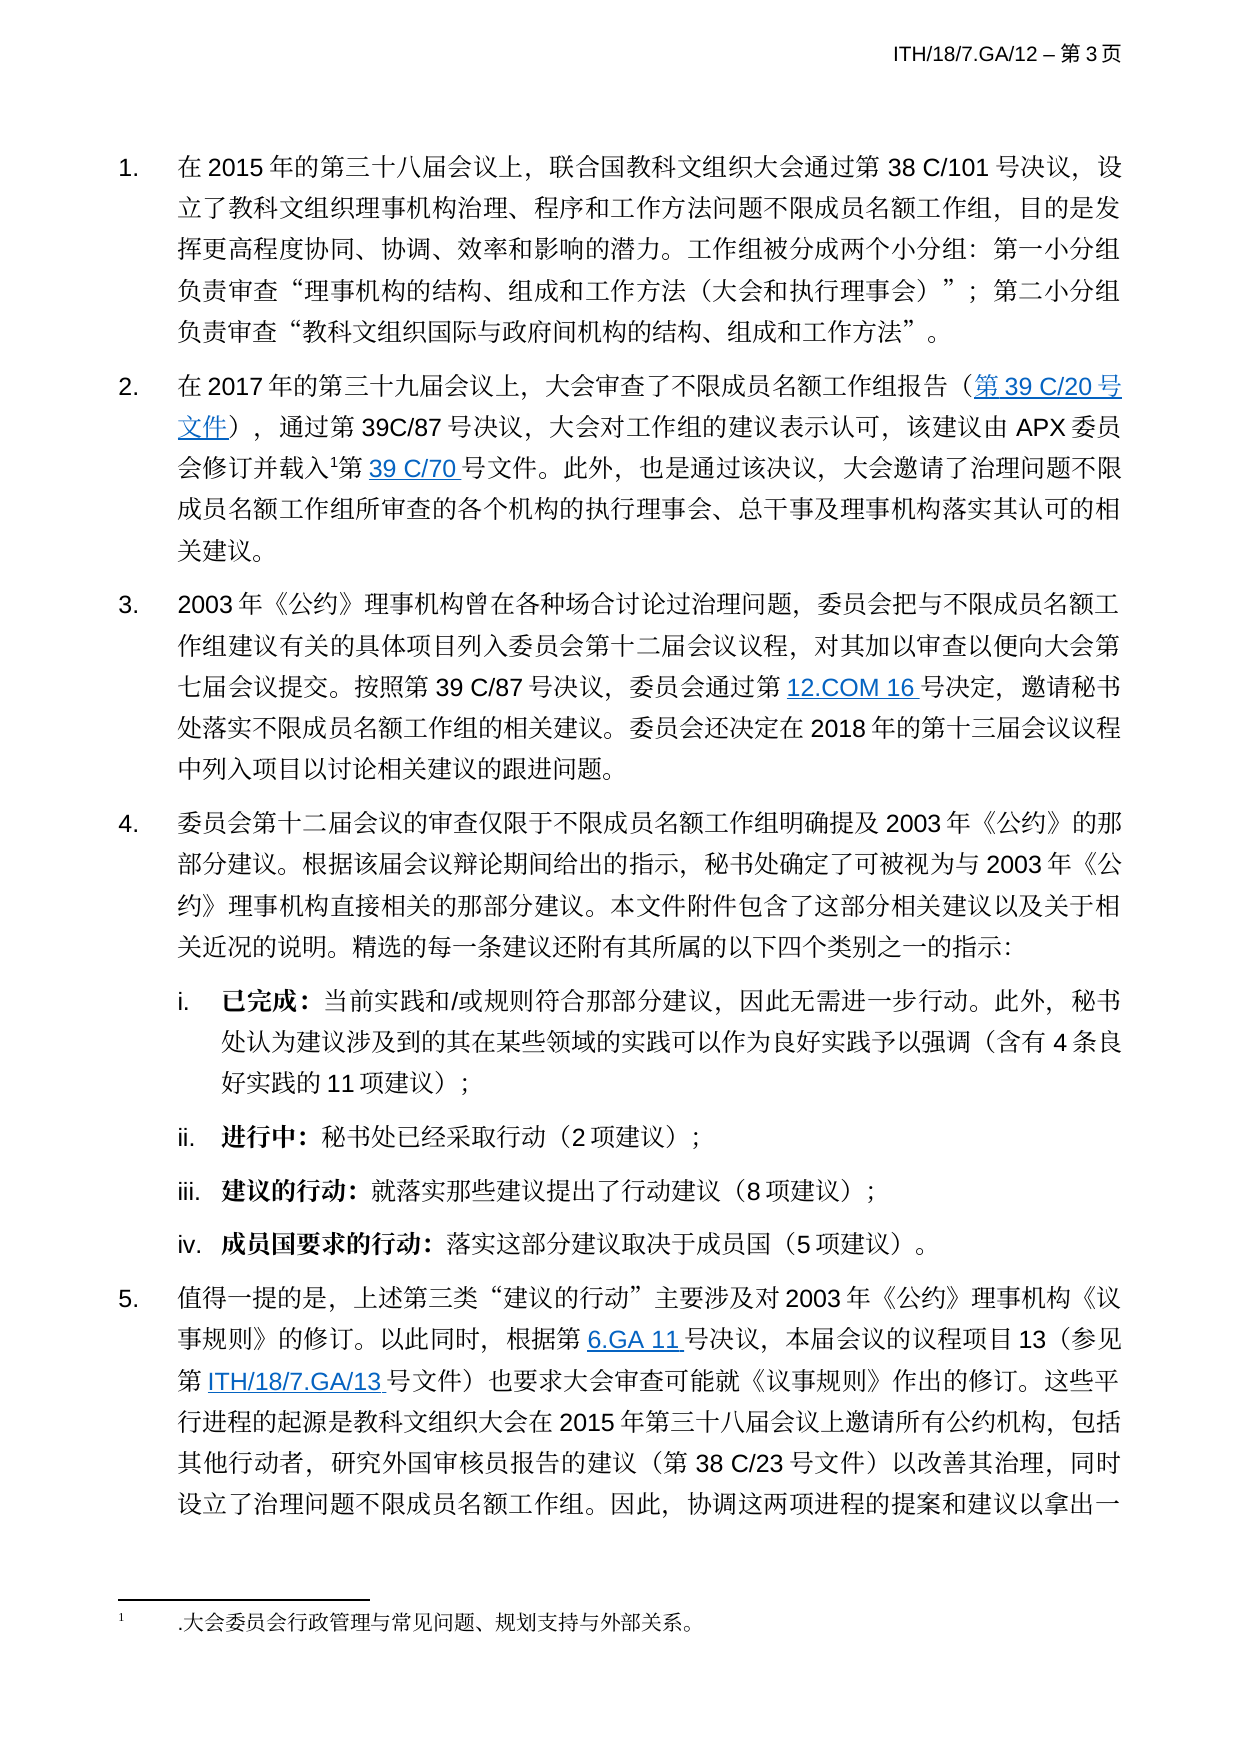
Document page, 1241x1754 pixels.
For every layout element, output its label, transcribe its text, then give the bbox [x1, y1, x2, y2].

list 2003年《公约》理事机构曾在各种场合讨论过治理问题，委员会把与不限成员名额工作组建议有关的具体项目列入委员会第十二届会议议程，对其加以审查以便向大会第七届会议提交。按照第39 C/87号决议，委员会通过第12.COM 16号决定，邀请秘书处落实不限成员名额工作组的相关建议。委员会还决定在2018年的第十三届会议议程中列入项目以讨论相关建议的跟进问题。 [118, 585, 1122, 786]
list 在2015年的第三十八届会议上，联合国教科文组织大会通过第38 C/101号决议，设立了教科文组织理事机构治理、程序和工作方法问题不限成员名额工作组，目的是发挥更高程度协同、协调、效率和影响的潜力。工作组被分成两个小分组：第一小分组负责审查“理事机构的结构、组成和工作方法（大会和执行理事会）”；第二小分组负责审查“教科文组织国际与政府间机构的结构、组成和工作方法”。 [118, 148, 1122, 349]
list 在2017年的第三十九届会议上，大会审查了不限成员名额工作组报告（第39 C/20号文件），通过第39C/87号决议，大会对工作组的建议表示认可，该建议由APX委员会修订并载入第39 C/70号文件。此外，也是通过该决议，大会邀请了治理问题不限成员名额工作组所审查的各个机构的执行理事会、总干事及理事机构落实其认可的相关建议。 [118, 366, 1122, 567]
list 委员会第十二届会议的审查仅限于不限成员名额工作组明确提及2003年《公约》的那部分建议。根据该届会议辩论期间给出的指示，秘书处确定了可被视为与2003年《公约》理事机构直接相关的那部分建议。本文件附件包含了这部分相关建议以及关于相关近况的说明。精选的每一条建议还附有其所属的以下四个类别之一的指示： [118, 804, 1122, 964]
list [118, 1279, 1122, 1521]
list 已完成：当前实践和/或规则符合那部分建议，因此无需进一步行动。此外，秘书处认为建议涉及到的其在某些领域的实践可以作为良好实践予以强调（含有4条良好实践的11项建议）； [177, 981, 1122, 1100]
list 成员国要求的行动：落实这部分建议取决于成员国（5项建议）。 [177, 1225, 1122, 1261]
list 进行中：秘书处已经采取行动（2项建议）； [177, 1118, 1122, 1154]
list 建议的行动：就落实那些建议提出了行动建议（8项建议）； [177, 1171, 1122, 1207]
